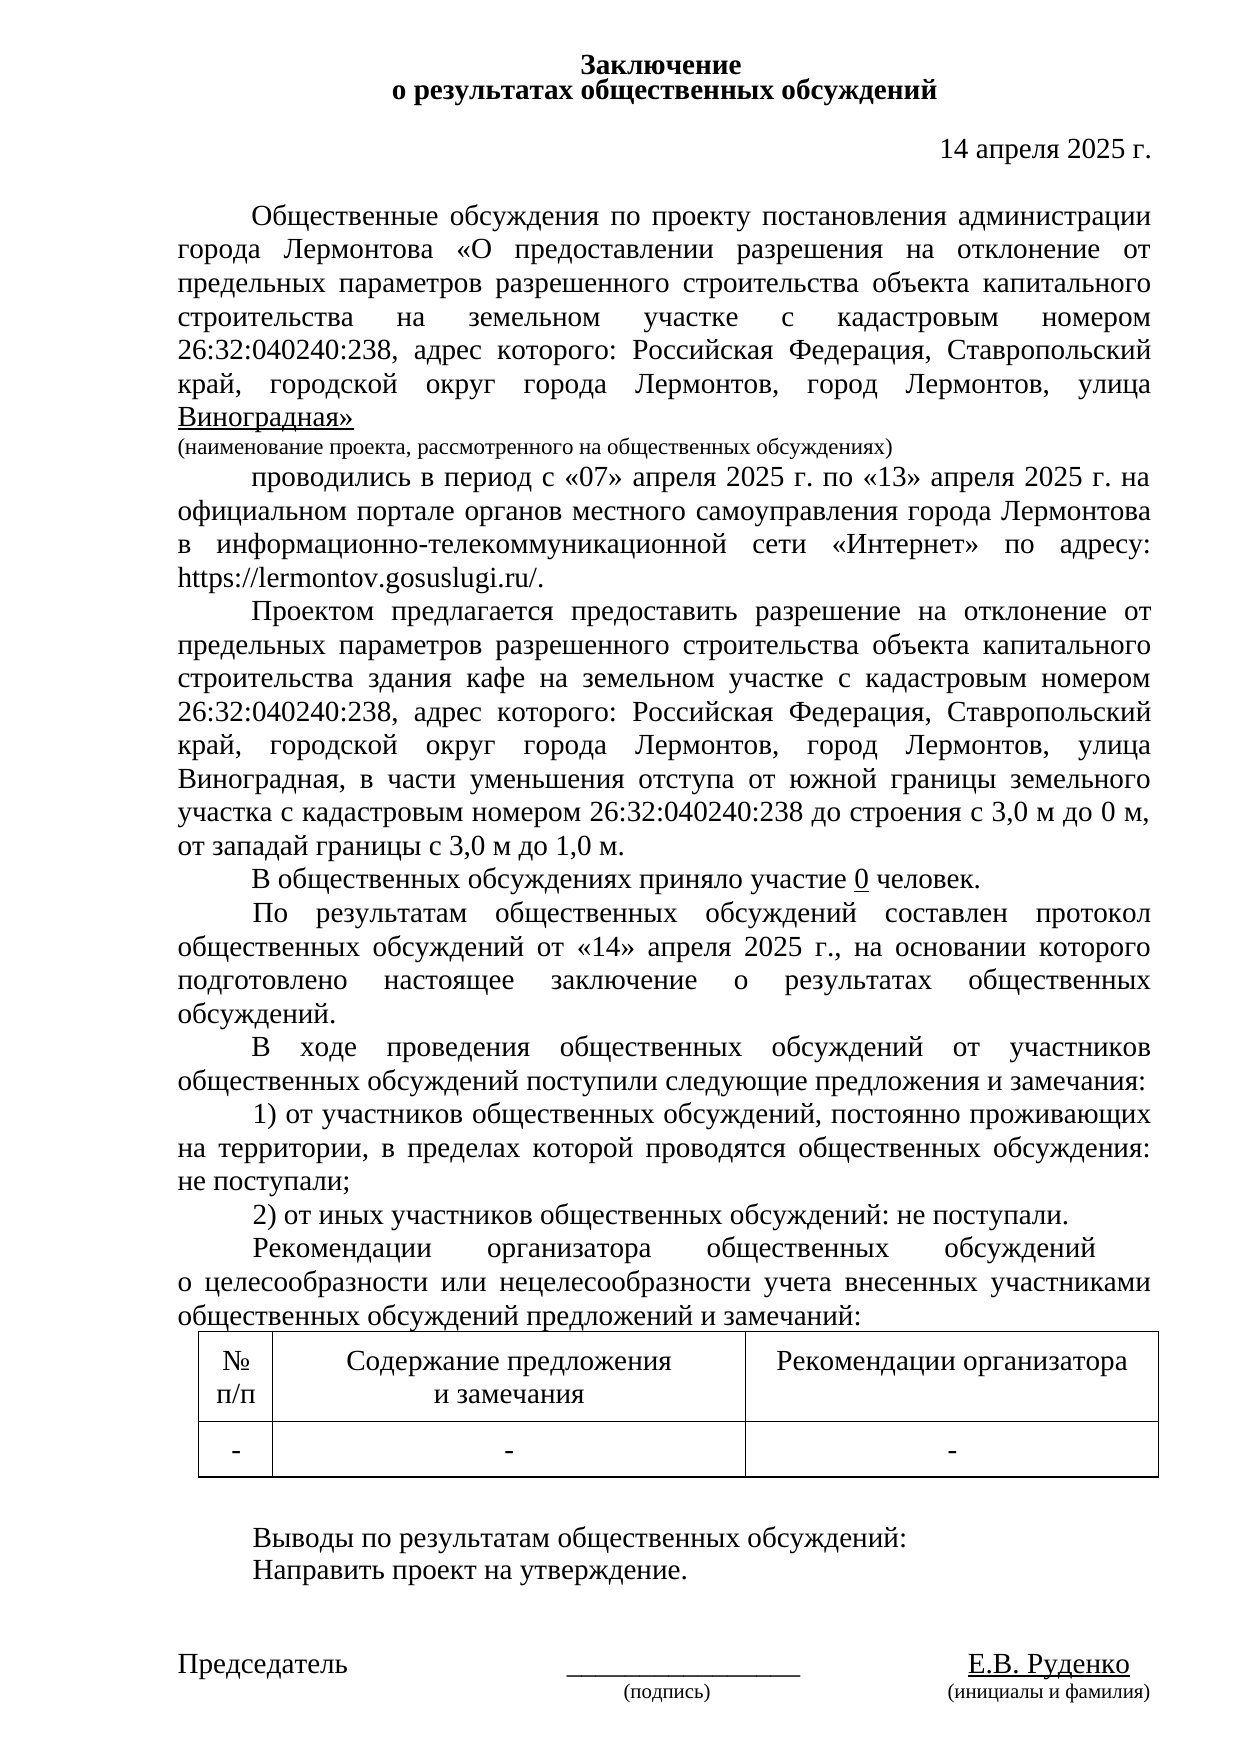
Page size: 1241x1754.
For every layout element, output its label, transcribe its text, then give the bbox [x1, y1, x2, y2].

text (подпись) (инициалы и фамилия) [177, 1679, 1152, 1703]
text По результатам общественных обсуждений составлен протокол общественных обсуждений от «14» апреля 2025 г., на основании которого подготовлено настоящее заключение о результатах общественных обсуждений. [177, 895, 1152, 1029]
text В ходе проведения общественных обсуждений от участников общественных обсуждений поступили следующие предложения и замечания: [177, 1029, 1152, 1096]
table_cell - [273, 1422, 745, 1476]
table_header Содержание предложения и замечания [273, 1332, 745, 1421]
text Проектом предлагается предоставить разрешение на отклонение от предельных параметров разрешенного строительства объекта капитального строительства здания кафе на земельном участке с кадастровым номером 26:32:040240:238, адрес которого: Российская Федерация, Ставропольский край, городской округ города Лермонтов, город Лермонтов, улица Виноградная, в части уменьшения отступа от южной границы земельного участка с кадастровым номером 26:32:040240:238 до строения с 3,0 м до 0 м, от западай границы с 3,0 м до 1,0 м. [177, 593, 1152, 862]
table_cell - [746, 1422, 1158, 1476]
text Председатель ________________ Е.В. Руденко [177, 1646, 1152, 1679]
text 2) от иных участников общественных обсуждений: не поступали. [177, 1197, 1152, 1231]
text В общественных обсуждениях приняло участие 0 человек. [177, 862, 1152, 895]
table_header Рекомендации организатора [746, 1332, 1158, 1421]
text Направить проект на утверждение. [177, 1552, 1152, 1586]
text 14 апреля 2025 г. [177, 131, 1152, 164]
table_cell - [199, 1422, 272, 1476]
text Заключение о результатах общественных обсуждений [177, 54, 1152, 104]
text проводились в период с «07» апреля 2025 г. по «13» апреля 2025 г. на официальном портале органов местного самоуправления города Лермонтова в информационно-телекоммуникационной сети «Интернет» по адресу: https://lermontov.gosuslugi.ru/. [177, 459, 1152, 593]
text 1) от участников общественных обсуждений, постоянно проживающих на территории, в пределах которой проводятся общественных обсуждения: не поступали; [177, 1096, 1152, 1197]
table_header № п/п [199, 1332, 272, 1421]
text (наименование проекта, рассмотренного на общественных обсуждениях) [177, 433, 1152, 459]
text Рекомендации организатора общественных обсуждений о целесообразности или нецелесообразности учета внесенных участниками общественных обсуждений предложений и замечаний: [177, 1231, 1152, 1331]
text Общественные обсуждения по проекту постановления администрации города Лермонтова «О предоставлении разрешения на отклонение от предельных параметров разрешенного строительства объекта капитального строительства на земельном участке с кадастровым номером 26:32:040240:238, адрес которого: Российская Федерация, Ставропольский край, городской округ города Лермонтов, город Лермонтов, улица Виноградная» [177, 198, 1152, 433]
text Выводы по результатам общественных обсуждений: [177, 1527, 1152, 1552]
